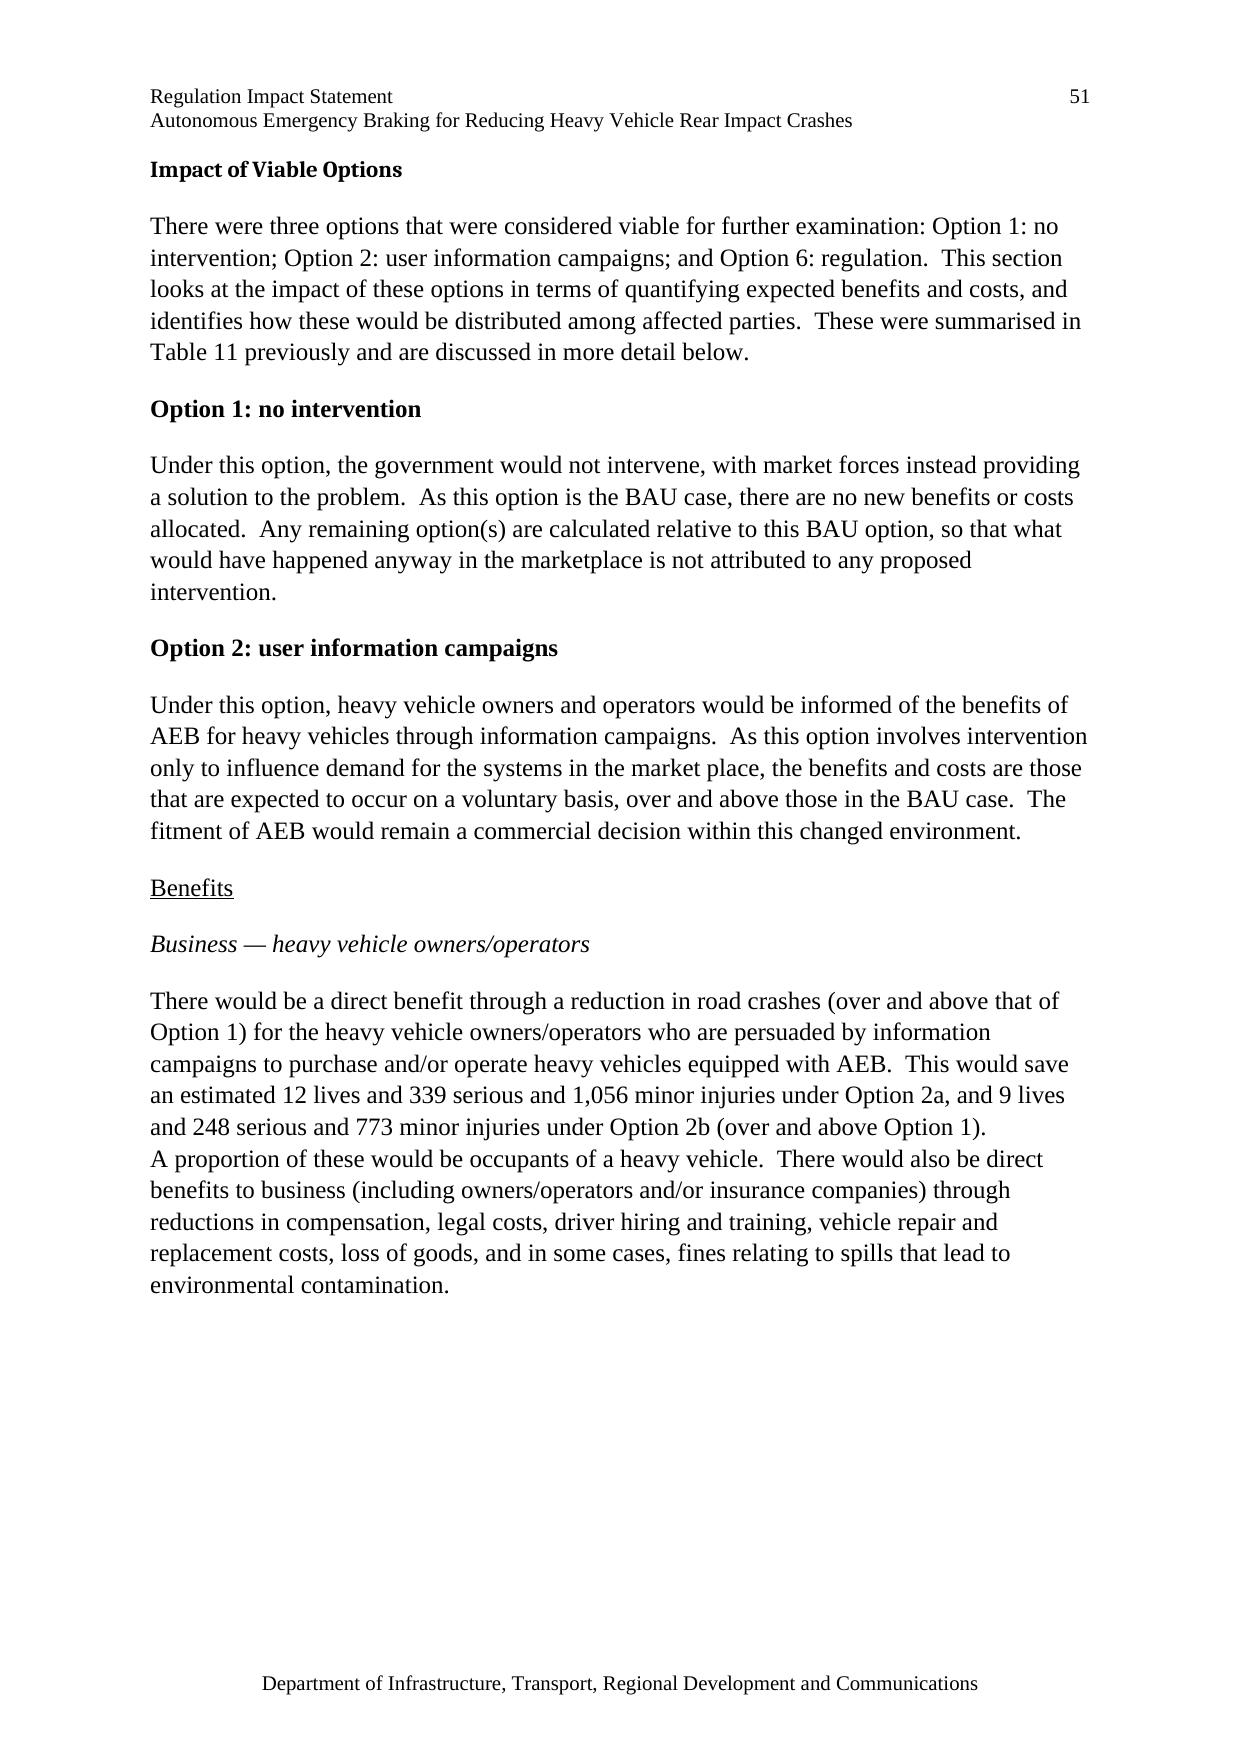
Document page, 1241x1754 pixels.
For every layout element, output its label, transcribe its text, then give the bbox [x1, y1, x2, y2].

subtitle Impact of Viable Options [150, 157, 1090, 183]
text There would be a direct benefit through a reduction in road crashes (over and above that of Option 1) for the heavy vehicle owners/operators who are persuaded by information campaigns to purchase and/or operate heavy vehicles equipped with AEB. This would save an estimated 12 lives and 339 serious and 1,056 minor injuries under Option 2a, and 9 lives and 248 serious and 773 minor injuries under Option 2b (over and above Option 1). A proportion of these would be occupants of a heavy vehicle. There would also be direct benefits to business (including owners/operators and/or insurance companies) through reductions in compensation, legal costs, driver hiring and training, vehicle repair and replacement costs, loss of goods, and in some cases, fines relating to spills that lead to environmental contamination. [150, 986, 1090, 1299]
text Business — heavy vehicle owners/operators [150, 929, 1090, 958]
text There were three options that were considered viable for further examination: Option 1: no intervention; Option 2: user information campaigns; and Option 6: regulation. This section looks at the impact of these options in terms of quantifying expected benefits and costs, and identifies how these would be distributed among affected parties. These were summarised in Table 11 previously and are discussed in more detail below. [150, 211, 1090, 366]
text Under this option, the government would not intervene, with market forces instead providing a solution to the problem. As this option is the BAU case, there are no new benefits or costs allocated. Any remaining option(s) are calculated relative to this BAU option, so that what would have happened anyway in the marketplace is not attributed to any proposed intervention. [150, 451, 1090, 606]
text Under this option, heavy vehicle owners and operators would be informed of the benefits of AEB for heavy vehicles through information campaigns. As this option involves intervention only to influence demand for the systems in the market place, the benefits and costs are those that are expected to occur on a voluntary basis, over and above those in the BAU case. The fitment of AEB would remain a commercial decision within this changed environment. [150, 690, 1090, 845]
text Option 2: user information campaigns [150, 633, 1090, 662]
text Option 1: no intervention [150, 394, 1090, 423]
text Benefits [150, 873, 1090, 901]
